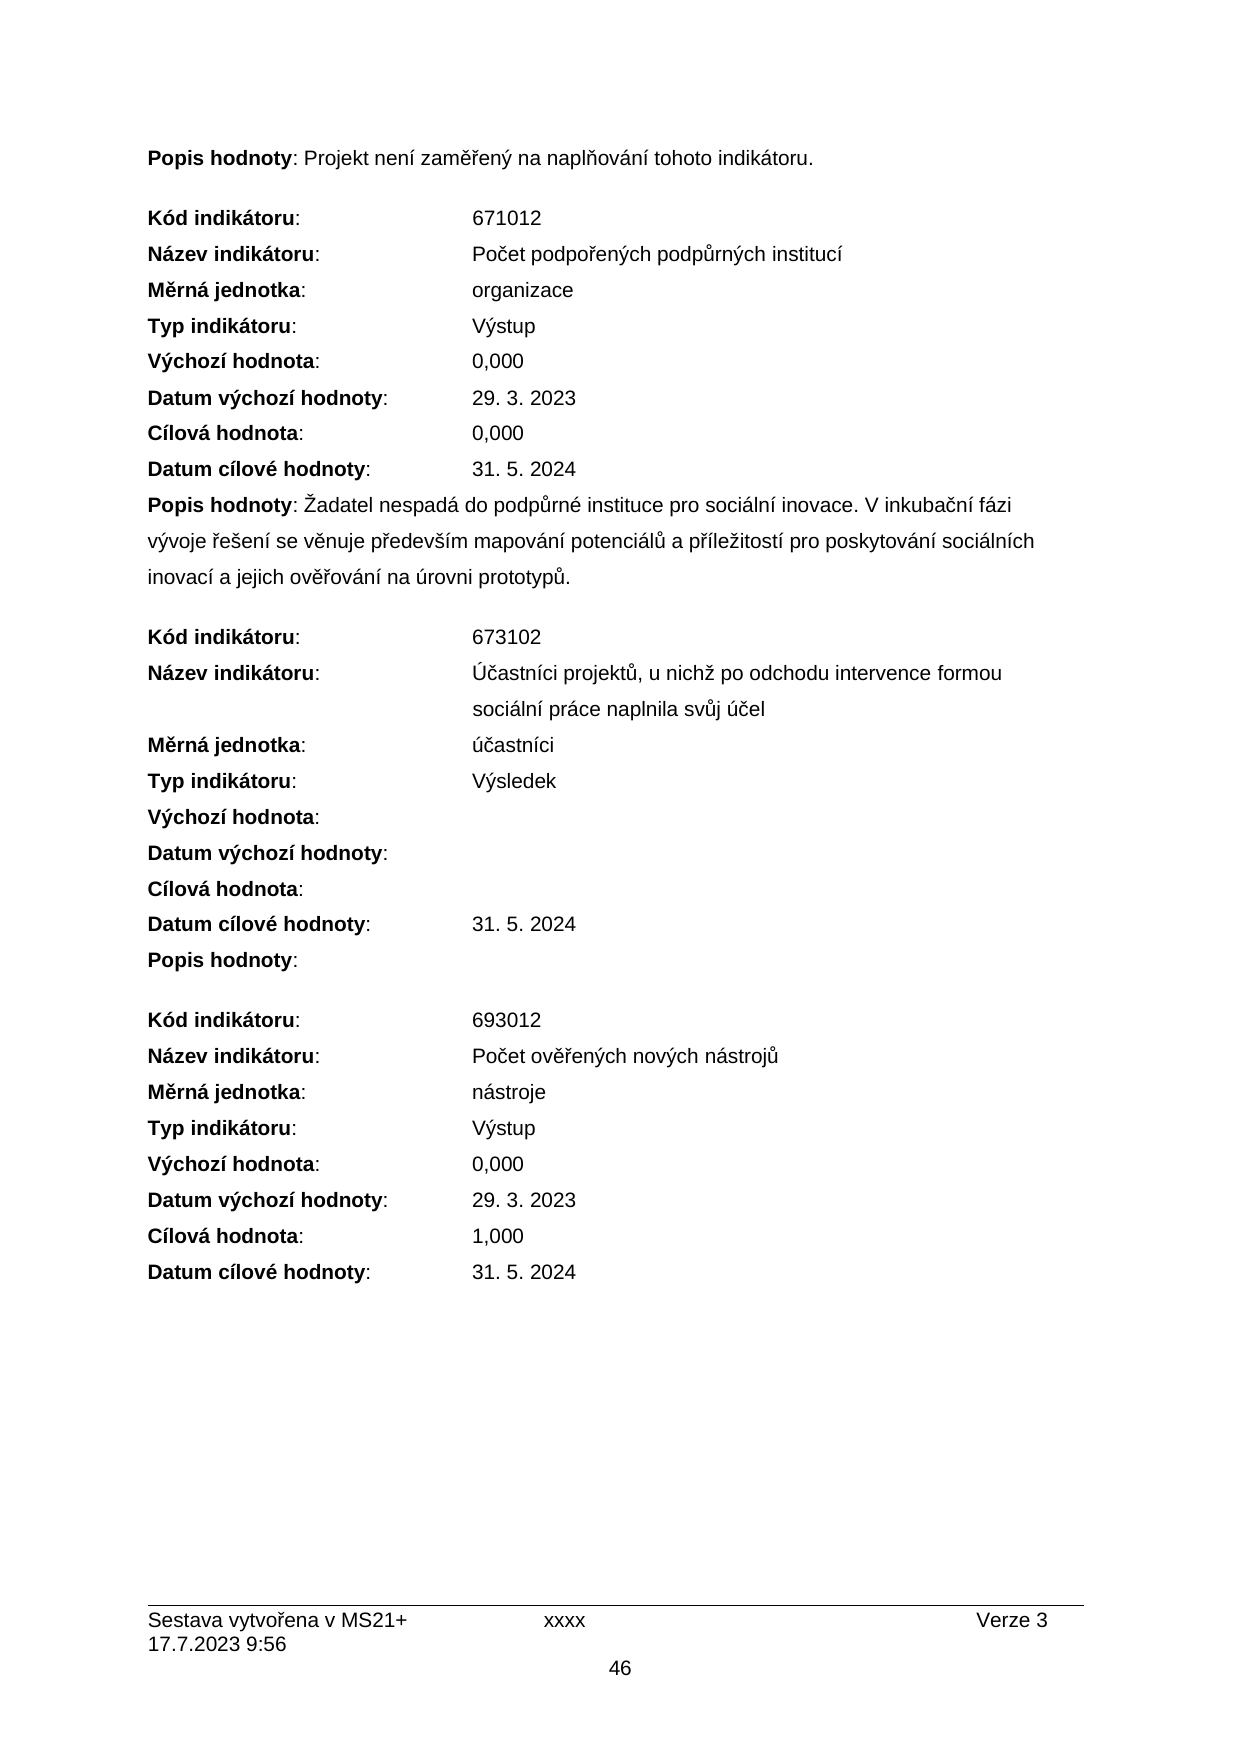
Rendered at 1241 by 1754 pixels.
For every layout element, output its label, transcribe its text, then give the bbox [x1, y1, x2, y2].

text Název indikátoru: Počet podpořených podpůrných institucí [147, 242, 1167, 266]
text Cílová hodnota: 0,000 [147, 421, 1167, 445]
text Typ indikátoru: Výsledek [147, 768, 1167, 792]
text Popis hodnoty: Projekt není zaměřený na naplňování tohoto indikátoru. [147, 146, 1167, 170]
subtitle Výchozí hodnota: [147, 804, 1167, 828]
text Kód indikátoru: 673102 [147, 625, 1167, 649]
text Cílová hodnota: [147, 876, 1167, 900]
text Kód indikátoru: 693012 [147, 1008, 1167, 1032]
text Výchozí hodnota: 0,000 [147, 349, 1167, 373]
text Název indikátoru: Účastníci projektů, u nichž po odchodu intervence formou [147, 661, 1167, 685]
text Datum cílové hodnoty: 31. 5. 2024 [147, 1260, 1167, 1284]
text Popis hodnoty: Žadatel nespadá do podpůrné instituce pro sociální inovace. V inkubační fázi vývoje řešení se věnuje především mapování potenciálů a příležitostí pro poskytování sociálních inovací a jejich ověřování na úrovni prototypů. [147, 493, 1037, 589]
text Datum výchozí hodnoty: 29. 3. 2023 [147, 1188, 1167, 1212]
text Datum cílové hodnoty: 31. 5. 2024 [147, 912, 1167, 936]
text Datum výchozí hodnoty: 29. 3. 2023 [147, 385, 1167, 409]
text Měrná jednotka: organizace [147, 277, 1167, 301]
text Měrná jednotka: účastníci [147, 733, 1167, 757]
text Měrná jednotka: nástroje [147, 1080, 1167, 1104]
text Název indikátoru: Počet ověřených nových nástrojů [147, 1044, 1167, 1068]
text Cílová hodnota: 1,000 [147, 1224, 1167, 1248]
text Typ indikátoru: Výstup [147, 313, 1167, 337]
text Kód indikátoru: 671012 [147, 206, 1167, 229]
subtitle Popis hodnoty: [147, 948, 1167, 972]
text Typ indikátoru: Výstup [147, 1116, 1167, 1140]
text Výchozí hodnota: 0,000 [147, 1152, 1167, 1176]
text Datum cílové hodnoty: 31. 5. 2024 [147, 457, 1167, 481]
text sociální práce naplnila svůj účel [121, 697, 1116, 721]
text Datum výchozí hodnoty: [147, 840, 1167, 864]
